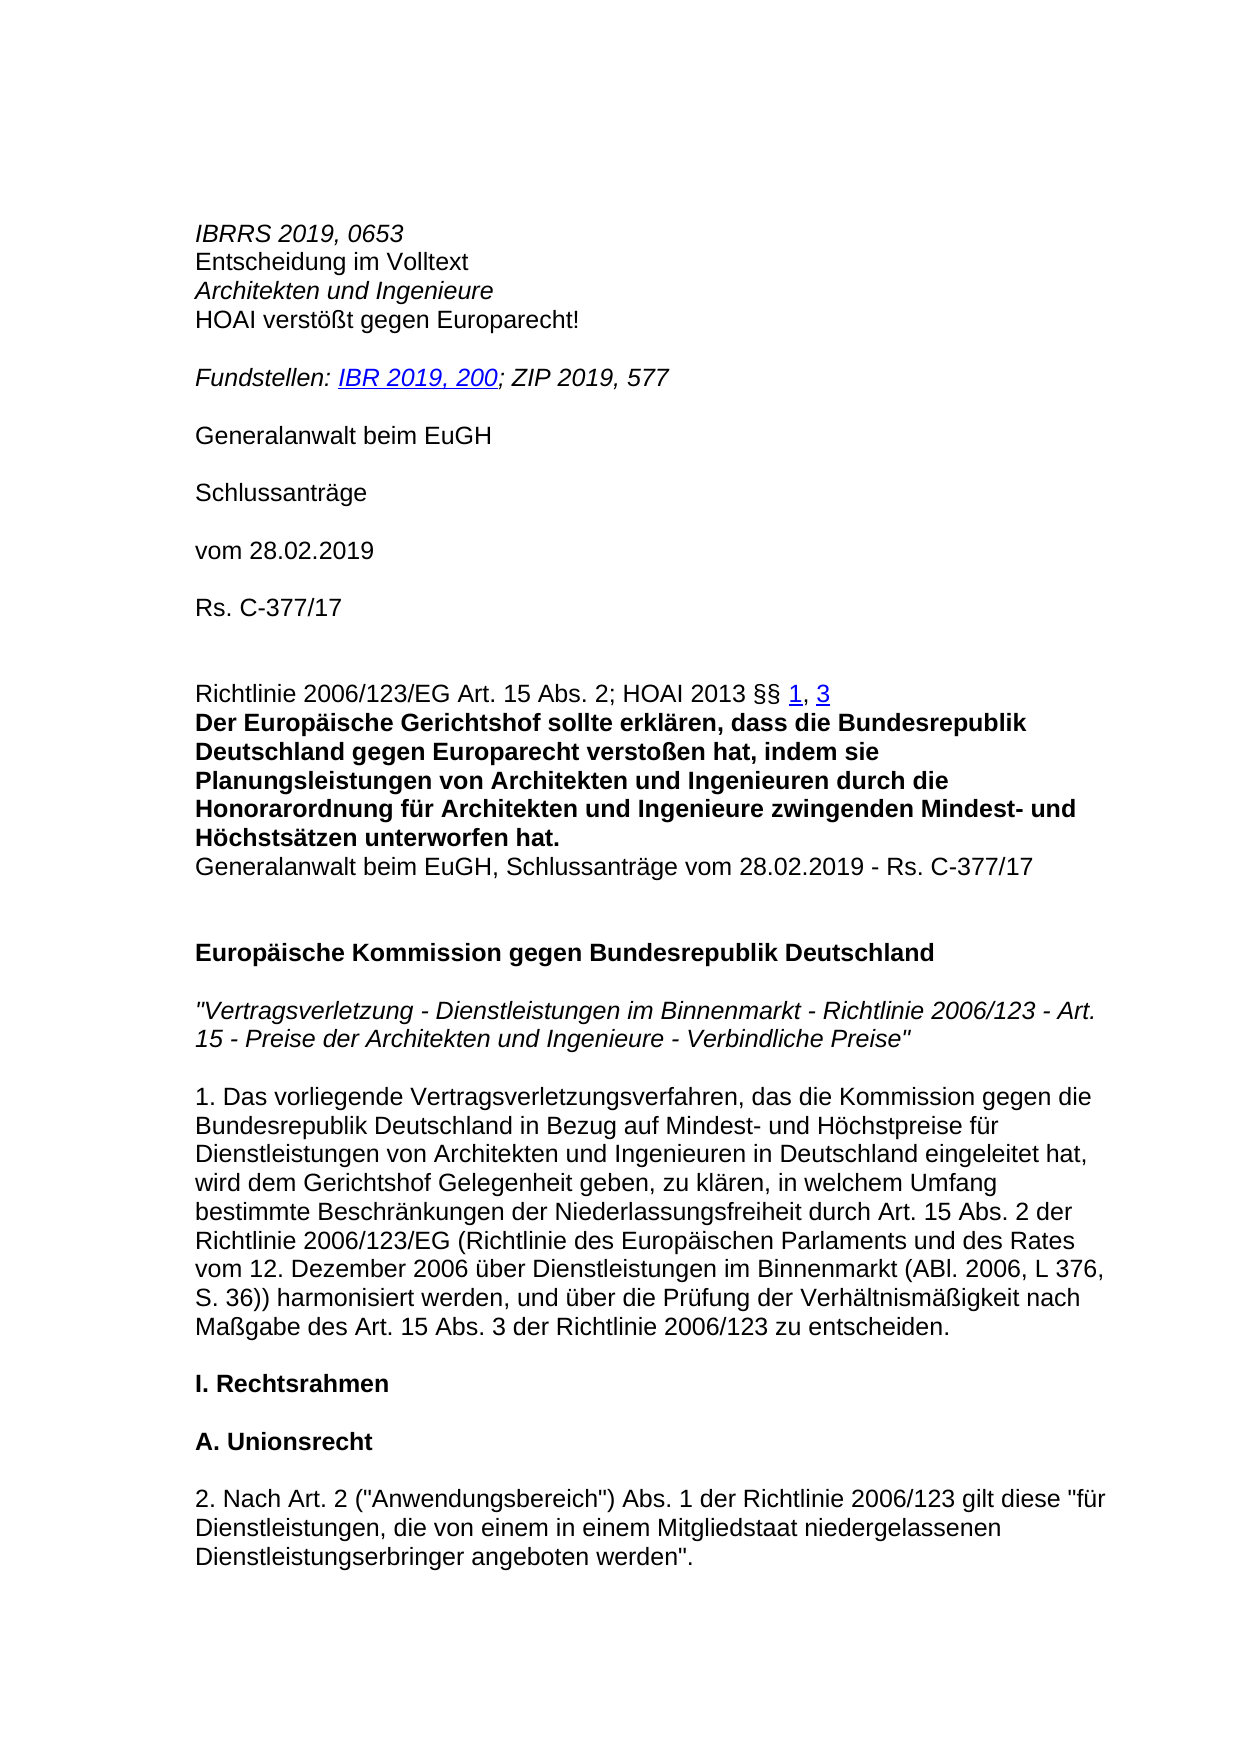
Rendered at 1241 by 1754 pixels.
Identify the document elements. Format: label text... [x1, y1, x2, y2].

text IBRRS 2019, 0653 Entscheidung im Volltext Architekten und Ingenieure HOAI verstößt gegen Europarecht! [195, 218, 1110, 333]
text Fundstellen: IBR 2019, 200; ZIP 2019, 577 [195, 363, 1110, 391]
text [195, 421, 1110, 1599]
